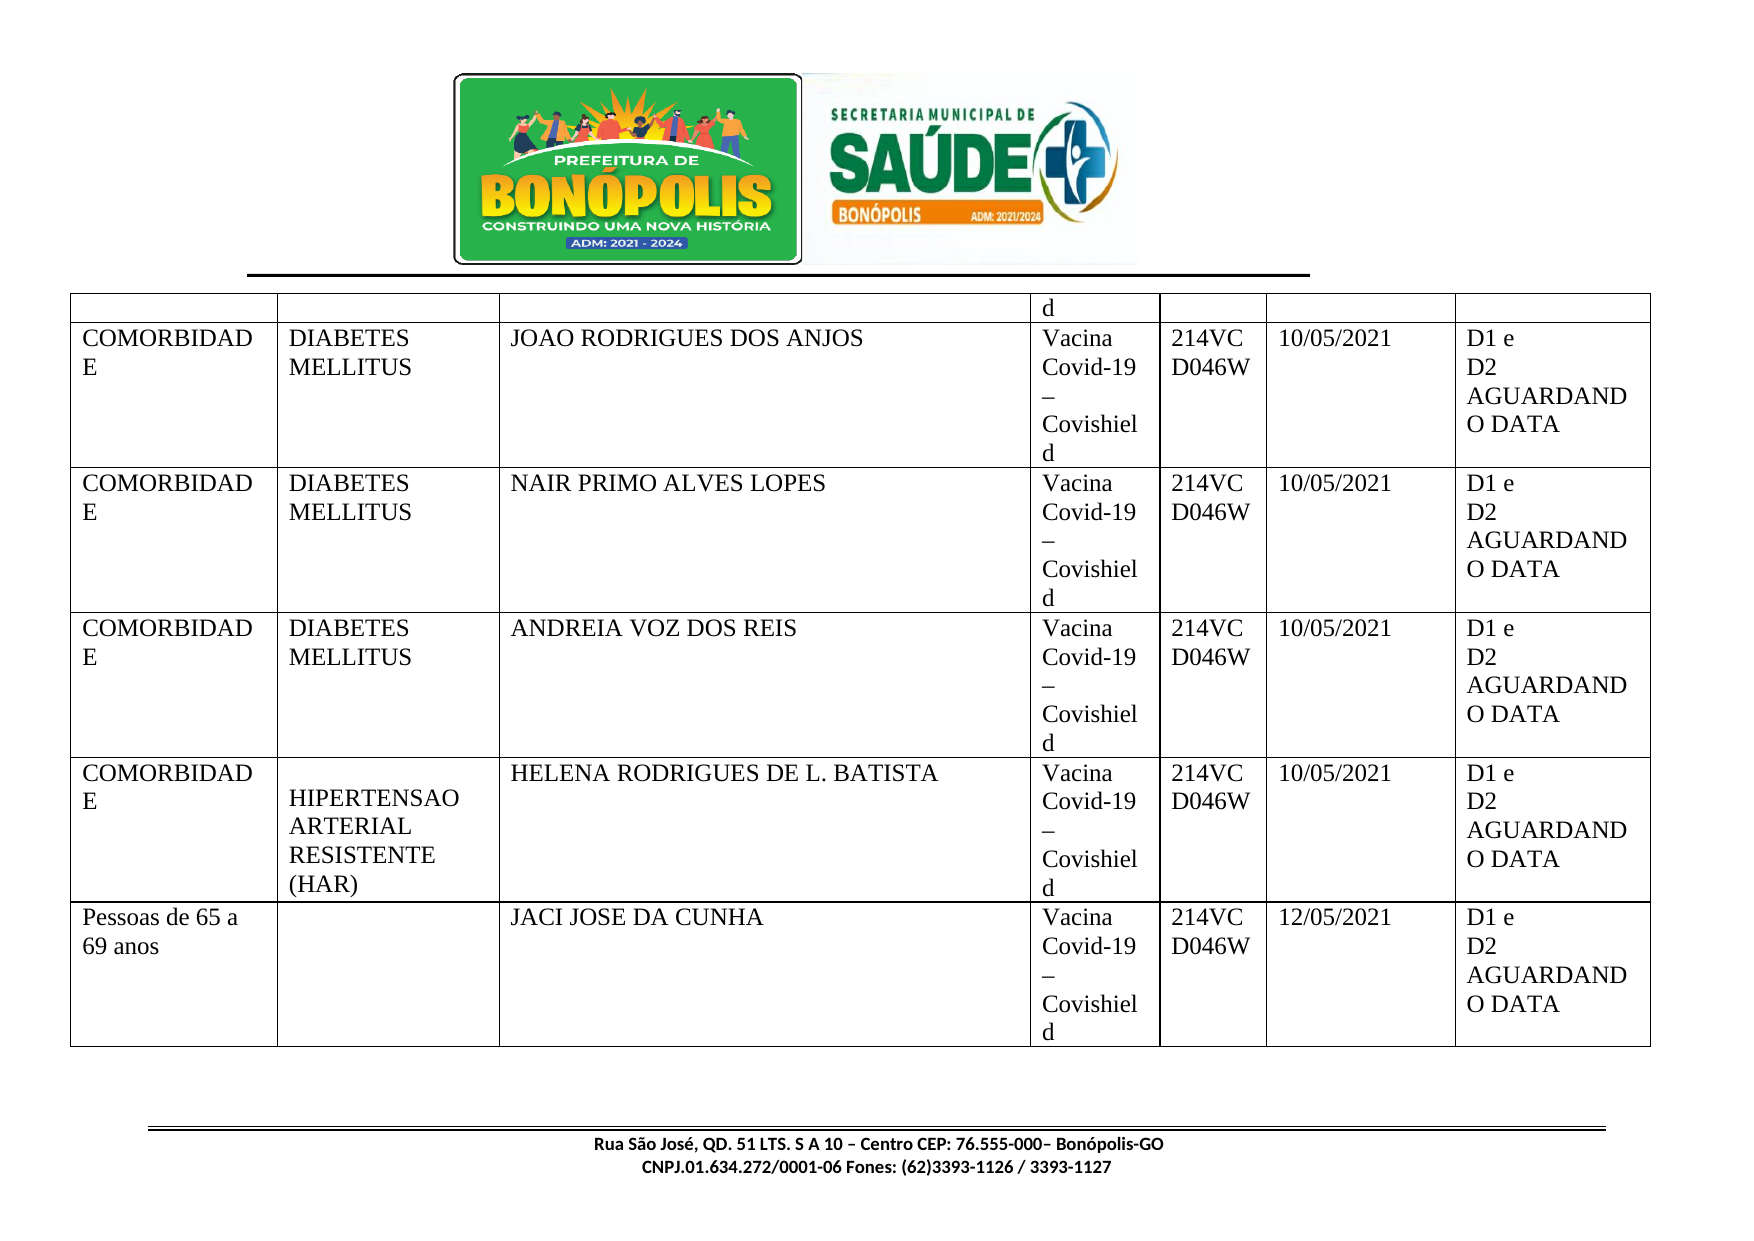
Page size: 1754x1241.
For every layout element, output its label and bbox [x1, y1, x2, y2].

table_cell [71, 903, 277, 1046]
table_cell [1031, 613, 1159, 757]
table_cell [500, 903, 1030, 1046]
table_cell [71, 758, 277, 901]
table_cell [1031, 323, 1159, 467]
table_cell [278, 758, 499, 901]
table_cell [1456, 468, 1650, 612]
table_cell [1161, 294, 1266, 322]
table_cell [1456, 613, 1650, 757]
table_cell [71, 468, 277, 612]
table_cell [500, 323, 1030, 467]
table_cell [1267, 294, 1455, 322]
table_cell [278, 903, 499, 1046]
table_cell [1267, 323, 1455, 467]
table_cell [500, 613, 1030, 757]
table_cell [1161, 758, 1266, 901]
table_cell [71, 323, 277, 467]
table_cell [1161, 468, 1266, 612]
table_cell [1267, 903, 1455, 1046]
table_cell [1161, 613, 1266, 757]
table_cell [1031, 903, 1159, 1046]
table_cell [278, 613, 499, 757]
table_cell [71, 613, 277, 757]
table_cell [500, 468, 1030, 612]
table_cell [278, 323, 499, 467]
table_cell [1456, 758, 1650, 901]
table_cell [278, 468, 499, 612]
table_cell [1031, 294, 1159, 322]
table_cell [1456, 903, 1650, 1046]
picture [453, 73, 1139, 265]
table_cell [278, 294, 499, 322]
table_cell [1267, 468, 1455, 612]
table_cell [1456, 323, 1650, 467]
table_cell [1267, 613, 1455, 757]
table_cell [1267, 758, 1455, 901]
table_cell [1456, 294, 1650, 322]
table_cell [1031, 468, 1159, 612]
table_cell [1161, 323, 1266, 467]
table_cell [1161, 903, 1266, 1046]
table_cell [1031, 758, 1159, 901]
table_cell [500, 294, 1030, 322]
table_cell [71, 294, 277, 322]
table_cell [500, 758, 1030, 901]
